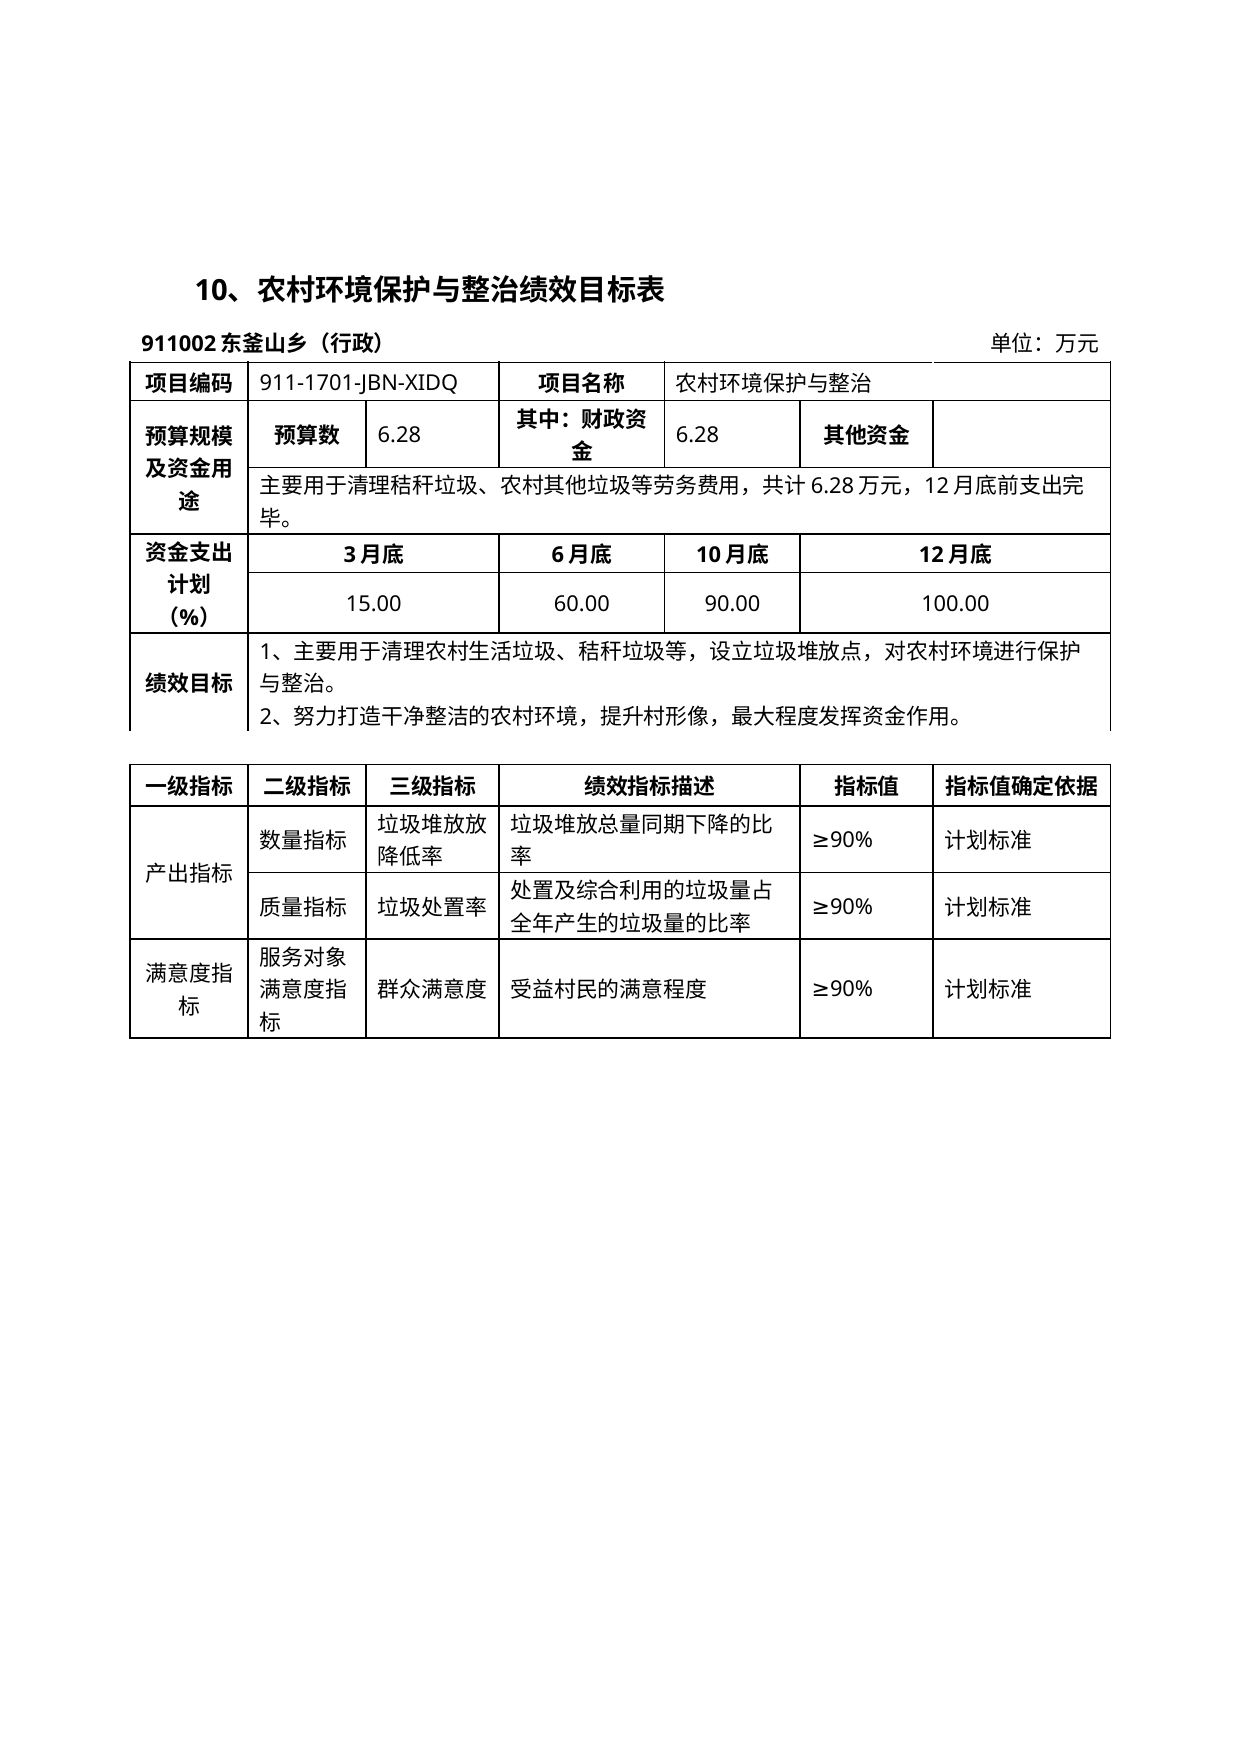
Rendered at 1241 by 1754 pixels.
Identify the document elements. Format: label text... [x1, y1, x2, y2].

table_cell ≥90% [801, 940, 932, 1037]
table_cell 预算规模及资金用途 [131, 401, 247, 533]
table_cell 群众满意度 [367, 940, 498, 1037]
table_header 指标值确定依据 [934, 765, 1110, 805]
table_cell 其他资金 [801, 401, 932, 466]
table_cell 绩效目标 [131, 634, 247, 731]
table_cell ≥90% [801, 873, 932, 938]
table_cell 项目名称 [500, 363, 664, 400]
table_cell 服务对象满意度指标 [249, 940, 365, 1037]
table_cell 资金支出计划（%） [131, 535, 247, 632]
table_cell 10月底 [665, 535, 799, 571]
table_cell 911-1701-JBN-XIDQ [249, 363, 498, 400]
table_cell 预算数 [249, 401, 365, 466]
table_cell 3月底 [249, 535, 498, 571]
table_header 绩效指标描述 [500, 765, 799, 805]
table_cell 主要用于清理秸秆垃圾、农村其他垃圾等劳务费用，共计6.28万元，12月底前支出完毕。 [249, 468, 1110, 533]
table_cell 6月底 [500, 535, 664, 571]
table_cell 其中：财政资金 [500, 401, 664, 466]
table_cell 数量指标 [249, 807, 365, 871]
text 10、农村环境保护与整治绩效目标表 [136, 255, 1104, 320]
table_cell 计划标准 [934, 940, 1110, 1037]
table_header 单位：万元 [934, 322, 1110, 361]
table_header 指标值 [801, 765, 932, 805]
table_cell 6.28 [367, 401, 498, 466]
table_header 911002东釜山乡（行政） [131, 322, 932, 361]
table_cell 受益村民的满意程度 [500, 940, 799, 1037]
table_cell 计划标准 [934, 873, 1110, 938]
table_cell 12月底 [801, 535, 1110, 571]
table_cell 质量指标 [249, 873, 365, 938]
table_cell 项目编码 [131, 363, 247, 400]
table_header 二级指标 [249, 765, 365, 805]
table_cell 产出指标 [131, 807, 247, 938]
table_cell 垃圾堆放放降低率 [367, 807, 498, 871]
table_header 一级指标 [131, 765, 247, 805]
table_cell 60.00 [500, 573, 664, 632]
table_cell 满意度指标 [131, 940, 247, 1037]
table_cell 15.00 [249, 573, 498, 632]
table_cell 处置及综合利用的垃圾量占全年产生的垃圾量的比率 [500, 873, 799, 938]
table_cell 计划标准 [934, 807, 1110, 871]
table_cell 90.00 [665, 573, 799, 632]
table_cell ≥90% [801, 807, 932, 871]
table_cell 1、主要用于清理农村生活垃圾、秸秆垃圾等，设立垃圾堆放点，对农村环境进行保护与整治。 2、努力打造干净整洁的农村环境，提升村形像，最大程度发挥资金作用。 [249, 634, 1110, 731]
table_cell 垃圾堆放总量同期下降的比率 [500, 807, 799, 871]
table_cell 100.00 [801, 573, 1110, 632]
table_cell 农村环境保护与整治 [665, 363, 1110, 400]
table_cell 6.28 [665, 401, 799, 466]
table_cell 垃圾处置率 [367, 873, 498, 938]
table_cell [934, 401, 1110, 466]
table_header 三级指标 [367, 765, 498, 805]
